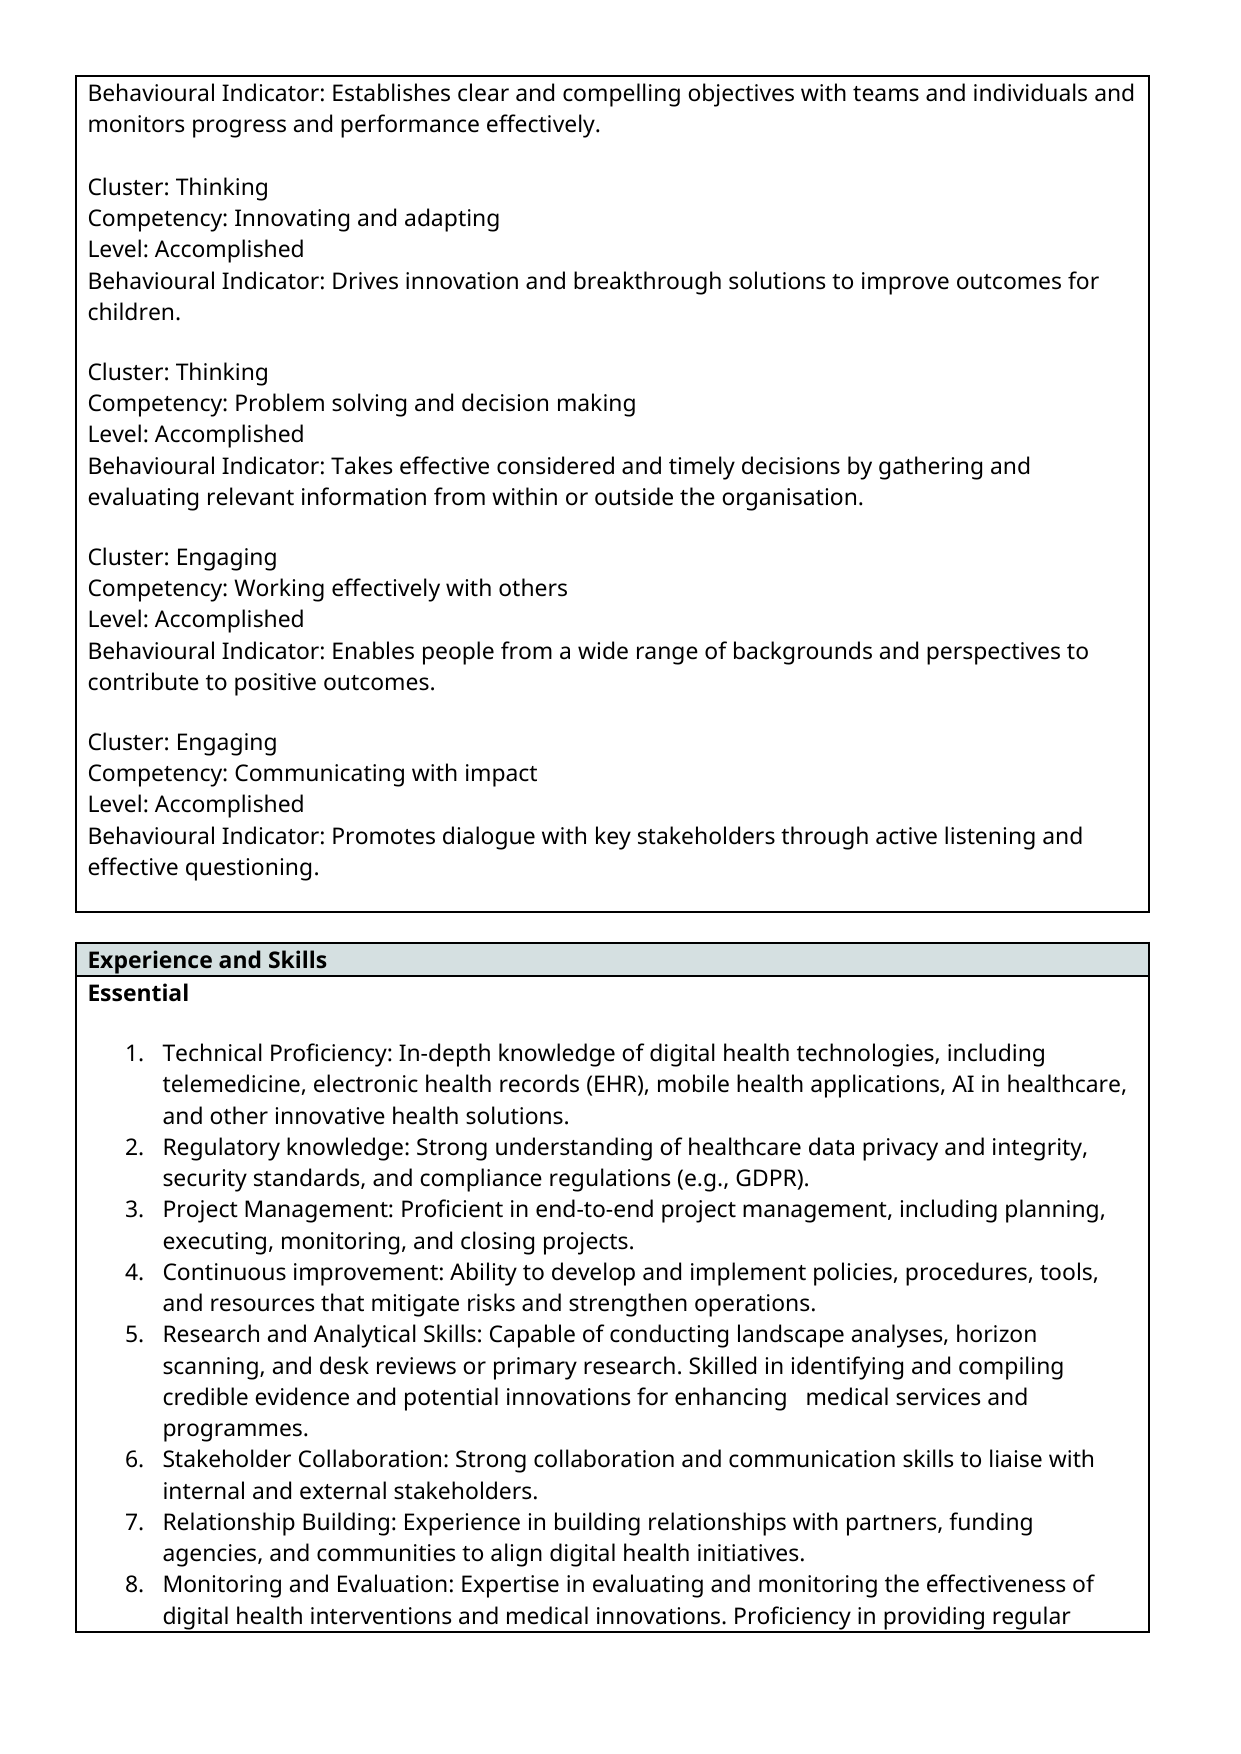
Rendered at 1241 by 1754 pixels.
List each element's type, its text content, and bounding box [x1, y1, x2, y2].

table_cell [77, 77, 1148, 911]
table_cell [77, 977, 1148, 1631]
table_header Experience and Skills [77, 944, 1148, 975]
